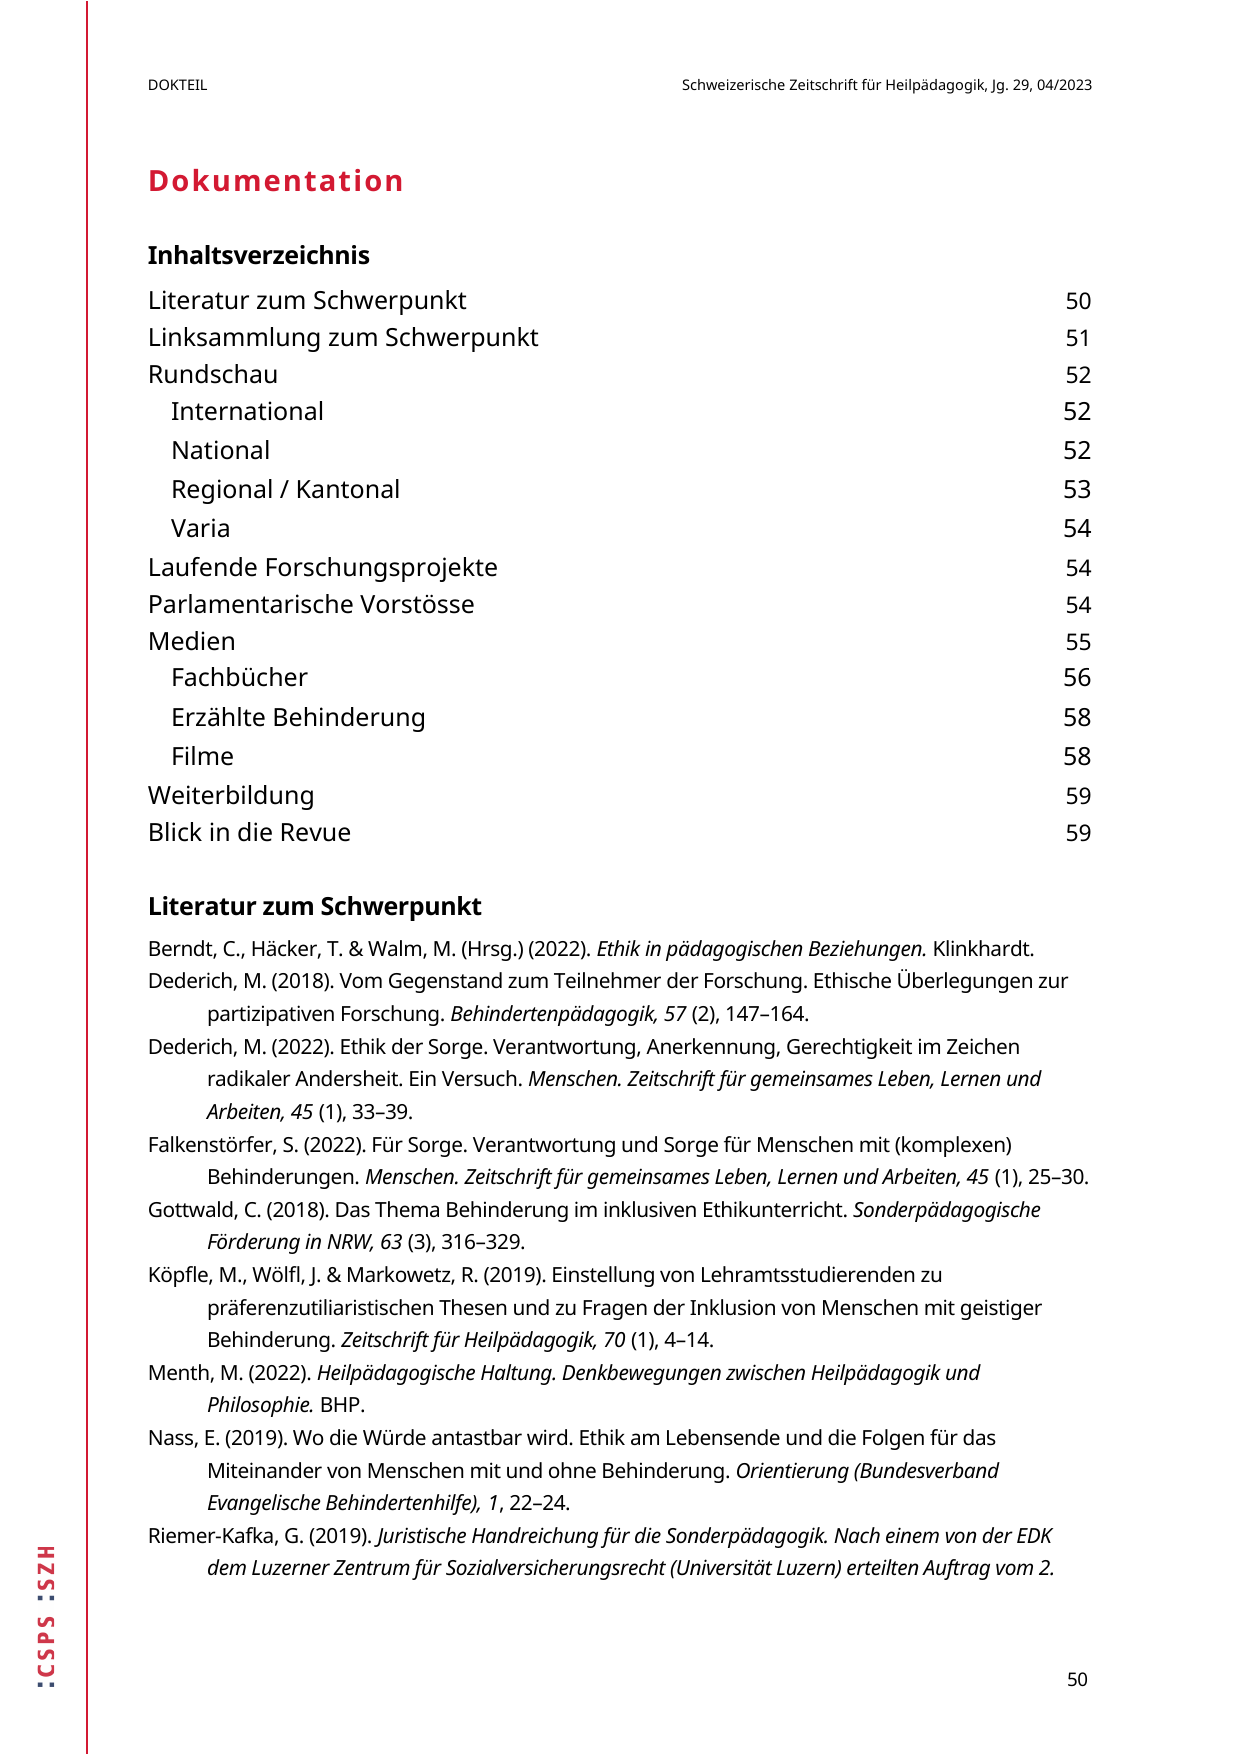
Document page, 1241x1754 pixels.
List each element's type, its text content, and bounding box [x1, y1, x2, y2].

text Dederich, M. (2018). Vom Gegenstand zum Teilnehmer der Forschung. Ethische Überlegungen zur partizipativen Forschung. Behindertenpädagogik, 57 (2), 147–164. [148, 967, 1092, 1028]
text Fachbücher 56 [171, 660, 1092, 694]
subtitle Literatur zum Schwerpunkt [148, 889, 1092, 923]
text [148, 1521, 1092, 1582]
text Varia 54 [171, 511, 1092, 545]
text National 52 [171, 432, 1092, 466]
subtitle Dokumentation [148, 160, 1092, 200]
text Linksammlung zum Schwerpunkt 51 [148, 319, 1092, 354]
text Berndt, C., Häcker, T. & Walm, M. (Hrsg.) (2022). Ethik in pädagogischen Beziehungen. Klinkhardt. [148, 934, 1092, 962]
subtitle Inhaltsverzeichnis [148, 237, 1092, 271]
text Blick in die Revue 59 [148, 814, 1092, 848]
text International 52 [171, 393, 1092, 427]
text Filme 58 [171, 738, 1092, 772]
text Köpfle, M., Wölfl, J. & Markowetz, R. (2019). Einstellung von Lehramtsstudierenden zu präferenzutiliaristischen Thesen und zu Fragen der Inklusion von Menschen mit geistiger Behinderung. Zeitschrift für Heilpädagogik, 70 (1), 4–14. [148, 1260, 1092, 1354]
text Regional / Kantonal 53 [171, 471, 1092, 506]
text Laufende Forschungsprojekte 54 [148, 550, 1092, 584]
text Nass, E. (2019). Wo die Würde antastbar wird. Ethik am Lebensende und die Folgen für das Miteinander von Menschen mit und ohne Behinderung. Orientierung (Bundesverband Evangelische Behindertenhilfe), 1, 22–24. [148, 1423, 1092, 1517]
text Erzählte Behinderung 58 [171, 699, 1092, 733]
text Gottwald, C. (2018). Das Thema Behinderung im inklusiven Ethikunterricht. Sonderpädagogische Förderung in NRW, 63 (3), 316–329. [148, 1195, 1092, 1256]
text Literatur zum Schwerpunkt 50 [148, 283, 1092, 317]
text Rundschau 52 [148, 356, 1092, 390]
text Menth, M. (2022). Heilpädagogische Haltung. Denkbewegungen zwischen Heilpädagogik und Philosophie. BHP. [148, 1358, 1092, 1419]
text Medien 55 [148, 623, 1092, 657]
text Parlamentarische Vorstösse 54 [148, 587, 1092, 621]
text Falkenstörfer, S. (2022). Für Sorge. Verantwortung und Sorge für Menschen mit (komplexen) Behinderungen. Menschen. Zeitschrift für gemeinsames Leben, Lernen und Arbeiten, 45 (1), 25–30. [148, 1130, 1092, 1191]
picture [37, 1547, 55, 1687]
text Weiterbildung 59 [148, 778, 1092, 812]
text Dederich, M. (2022). Ethik der Sorge. Verantwortung, Anerkennung, Gerechtigkeit im Zeichen radikaler Andersheit. Ein Versuch. Menschen. Zeitschrift für gemeinsames Leben, Lernen und Arbeiten, 45 (1), 33–39. [148, 1032, 1092, 1126]
